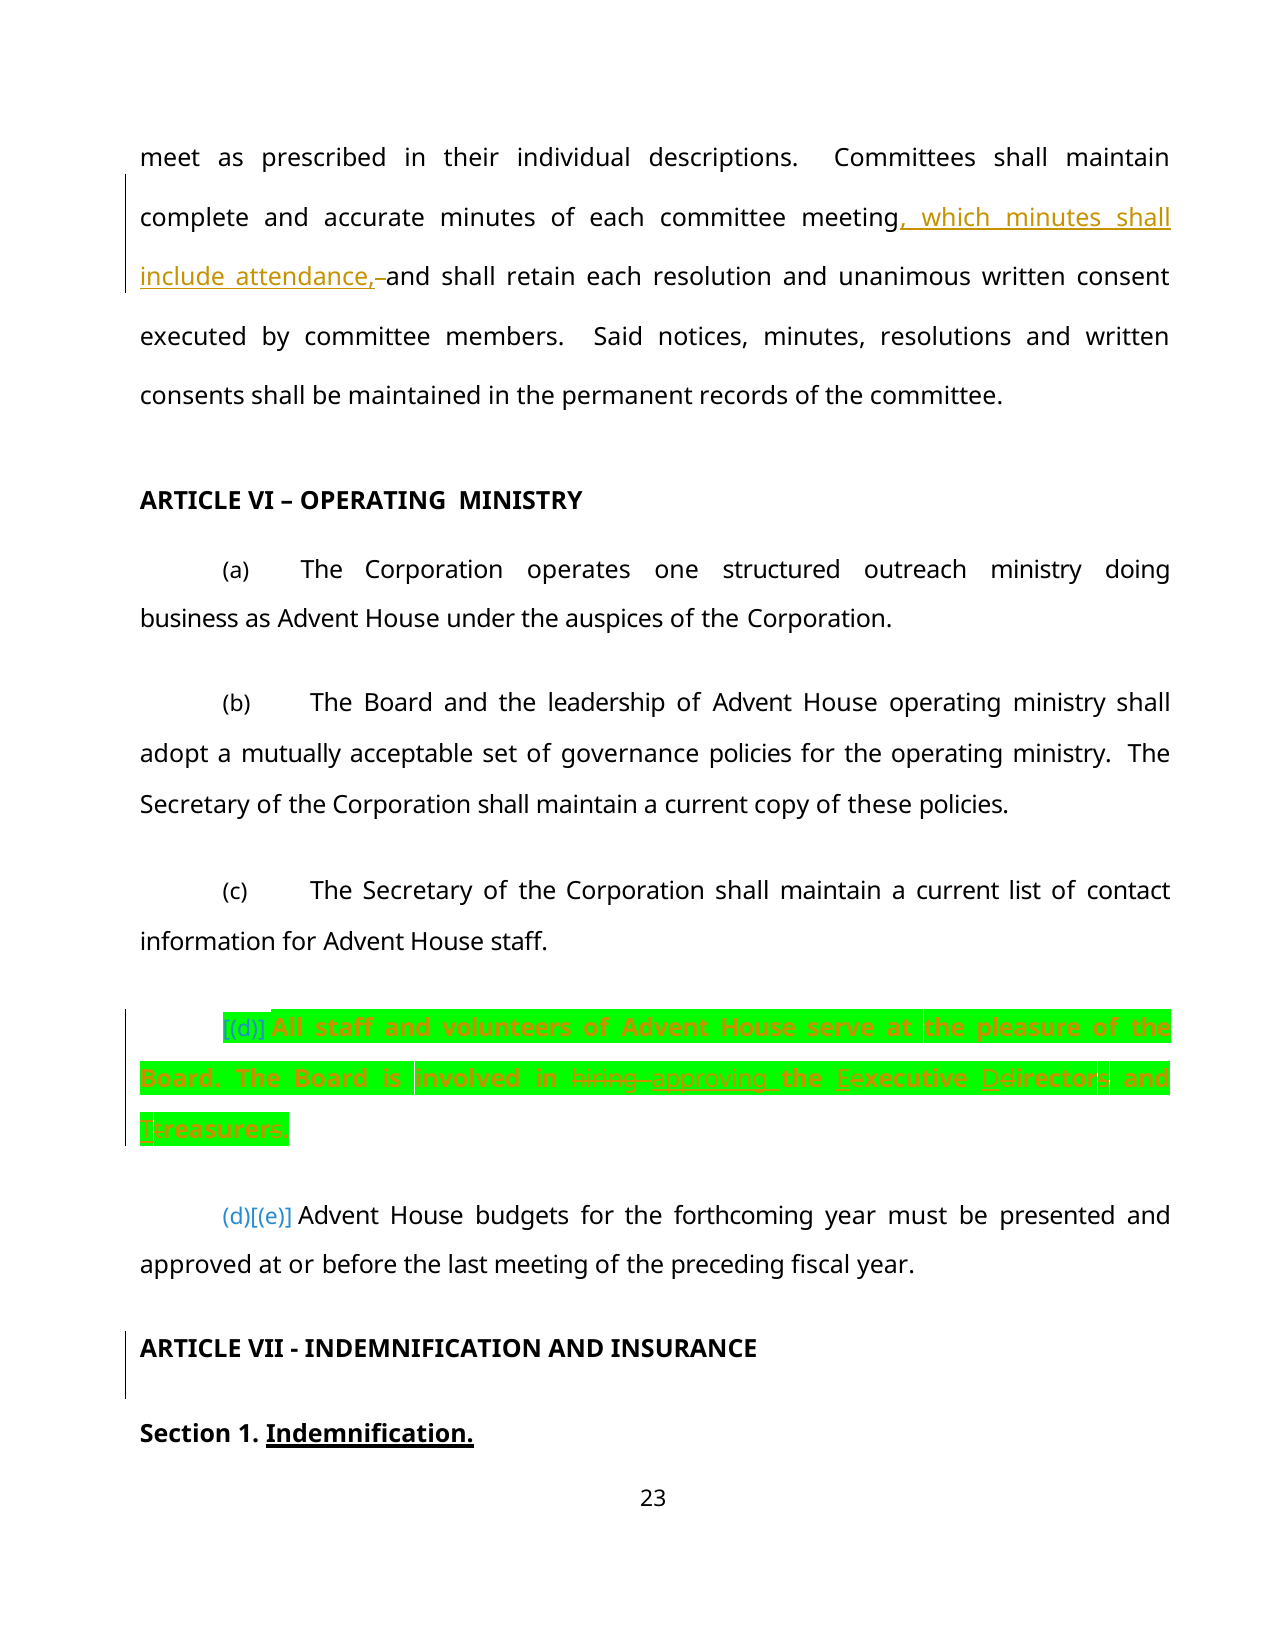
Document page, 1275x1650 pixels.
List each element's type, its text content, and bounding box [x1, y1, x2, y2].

subtitle ARTICLE VI – OPERATING MINISTRY [139, 483, 1171, 517]
list The Board and the leadership of Advent House operating ministry shall adopt a mutually acceptable set of governance policies for the operating ministry. The Secretary of the Corporation shall maintain a current copy of these policies. [139, 685, 1171, 821]
list All staff and volunteers of Advent House serve at the pleasure of the Board. The Board is involved in the xecutive irector and reasurer. [139, 1009, 1171, 1146]
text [139, 139, 1171, 412]
subtitle Section 1. Indemnification. [139, 1416, 1171, 1449]
list The Secretary of the Corporation shall maintain a current list of contact information for Advent House staff. [139, 872, 1171, 958]
subtitle ARTICLE VII - INDEMNIFICATION AND INSURANCE [139, 1331, 1171, 1365]
list Advent House budgets for the forthcoming year must be presented and approved at or before the last meeting of the preceding fiscal year. [139, 1197, 1171, 1281]
list The Corporation operates one structured outreach ministry doing business as Advent House under the auspices of the Corporation. [139, 552, 1171, 635]
